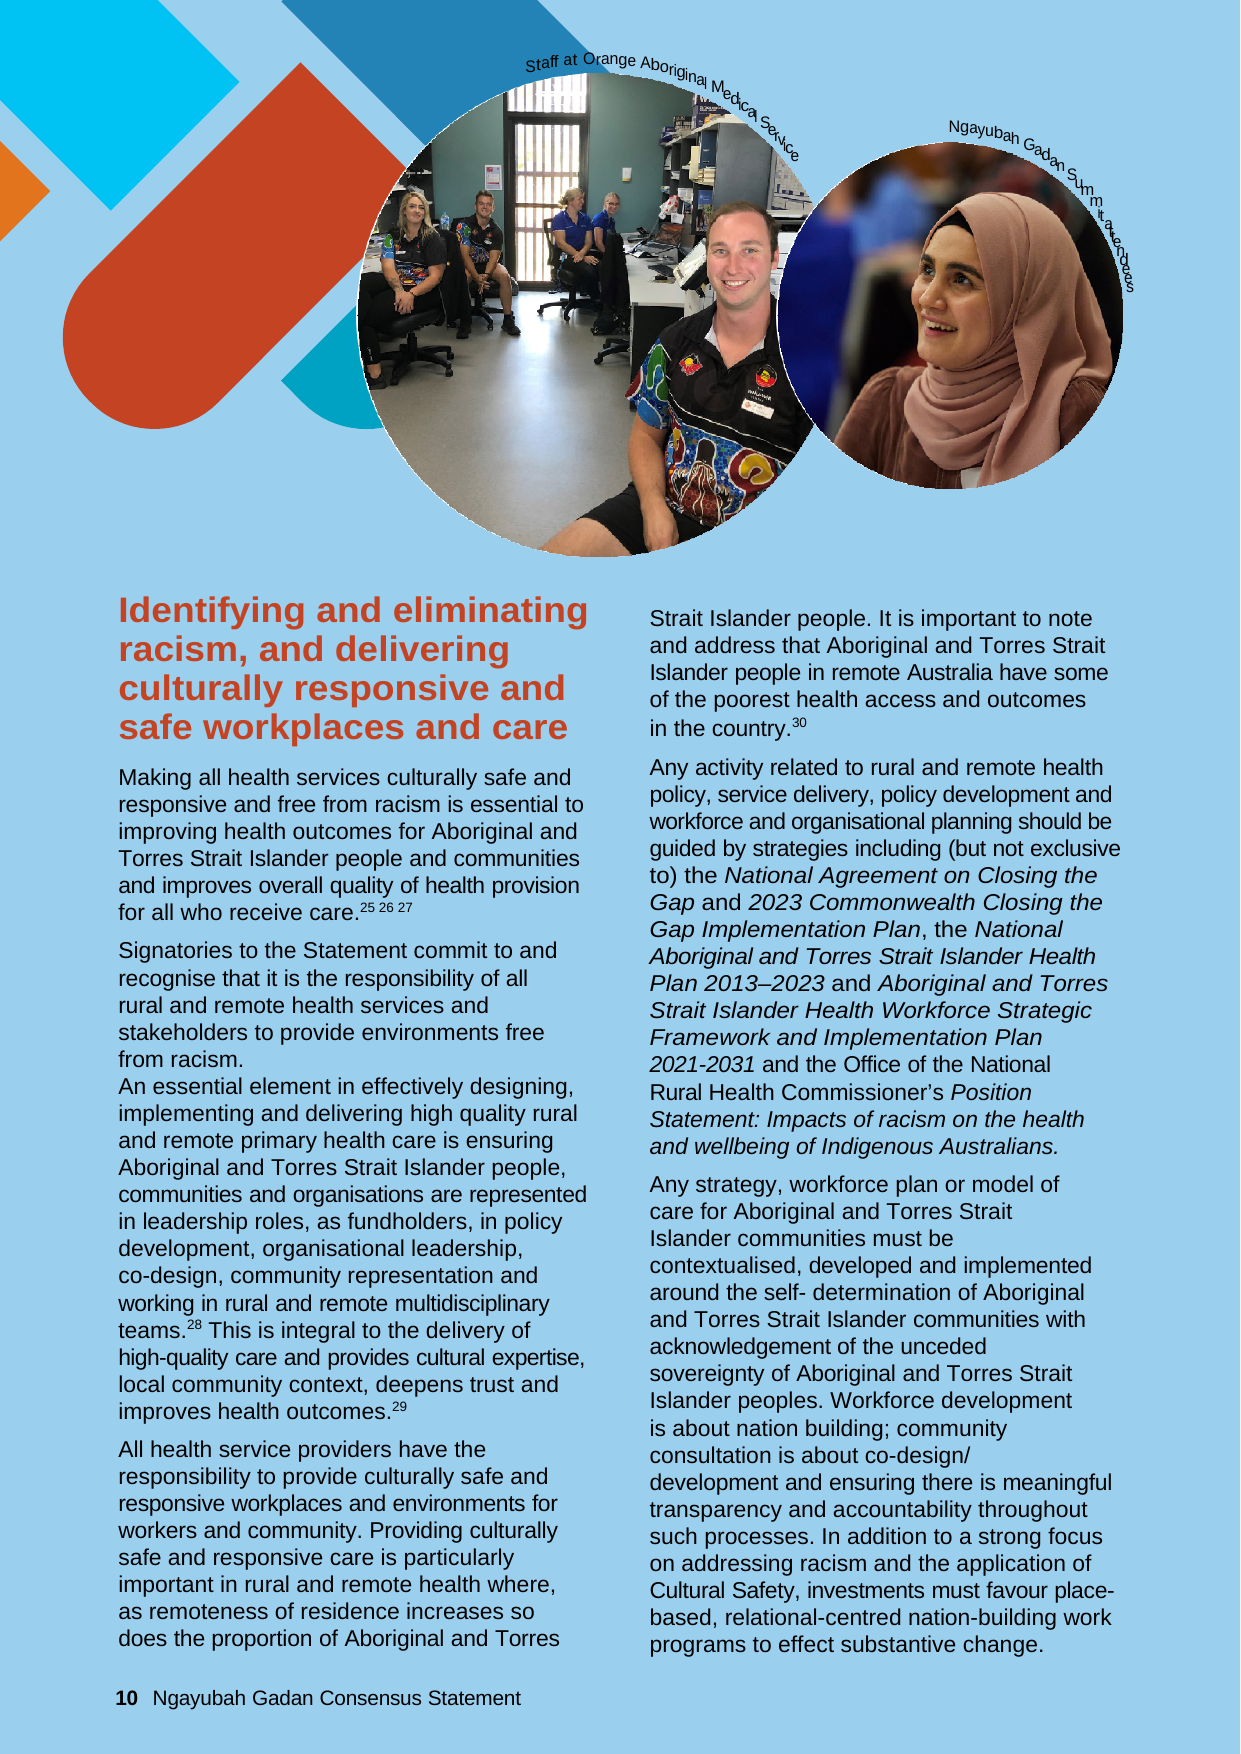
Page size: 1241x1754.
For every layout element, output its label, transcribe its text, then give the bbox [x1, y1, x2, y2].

picture [356, 73, 1123, 557]
text Any strategy, workforce plan or model of care for Aboriginal and Torres Strait Islander communities must be contextualised, developed and implemented around the self- determination of Aboriginal and Torres Strait Islander communities with acknowledgement of the unceded sovereignty of Aboriginal and Torres Strait Islander peoples. Workforce development is about nation building; community consultation is about co-design/ [649, 1171, 1094, 1468]
subtitle Identifying and eliminating racism, and delivering culturally responsive and safe workplaces and care [118, 591, 591, 747]
text Signatories to the Statement commit to and recognise that it is the responsibility of all rural and remote health services and stakeholders to provide environments free from racism. [118, 937, 568, 1072]
text 10 Ngayubah Gadan Consensus Statement [115, 1686, 1196, 1709]
text All health service providers have the responsibility to provide culturally safe and responsive workplaces and environments for workers and community. Providing culturally safe and responsive care is particularly important in rural and remote health where, as remoteness of residence increases so does the proportion of Aboriginal and Torres [118, 1436, 568, 1652]
text co-design, community representation and working in rural and remote multidisciplinary teams.28 This is integral to the delivery of [118, 1262, 591, 1343]
text 2021-2031 and the Office of the National Rural Health Commissioner’s Position Statement: Impacts of racism on the health and wellbeing of Indigenous Australians. [649, 1051, 1106, 1159]
text An essential element in effectively designing, implementing and delivering high quality rural and remote primary health care is ensuring Aboriginal and Torres Strait Islander people, communities and organisations are represented in leadership roles, as fundholders, in policy development, organisational leadership, [118, 1073, 594, 1262]
text Any activity related to rural and remote health policy, service delivery, policy development and workforce and organisational planning should be guided by strategies including (but not exclusive to) the National Agreement on Closing the Gap and 2023 Commonwealth Closing the Gap Implementation Plan, the National Aboriginal and Torres Strait Islander Health Plan 2013–2023 and Aboriginal and Torres Strait Islander Health Workforce Strategic Framework and Implementation Plan [649, 753, 1126, 1051]
text in the country.30 [649, 715, 1196, 741]
text Making all health services culturally safe and responsive and free from racism is essential to improving health outcomes for Aboriginal and Torres Strait Islander people and communities and improves overall quality of health provision for all who receive care.25 26 27 [118, 763, 591, 925]
text high-quality care and provides cultural expertise, local community context, deepens trust and improves health outcomes.29 [118, 1344, 591, 1424]
text development and ensuring there is meaningful transparency and accountability throughout such processes. In addition to a strong focus on addressing racism and the application of Cultural Safety, investments must favour place- based, relational-centred nation-building work programs to effect substantive change. [649, 1469, 1126, 1657]
text Strait Islander people. It is important to note and address that Aboriginal and Torres Strait Islander people in remote Australia have some of the poorest health access and outcomes [649, 604, 1116, 712]
